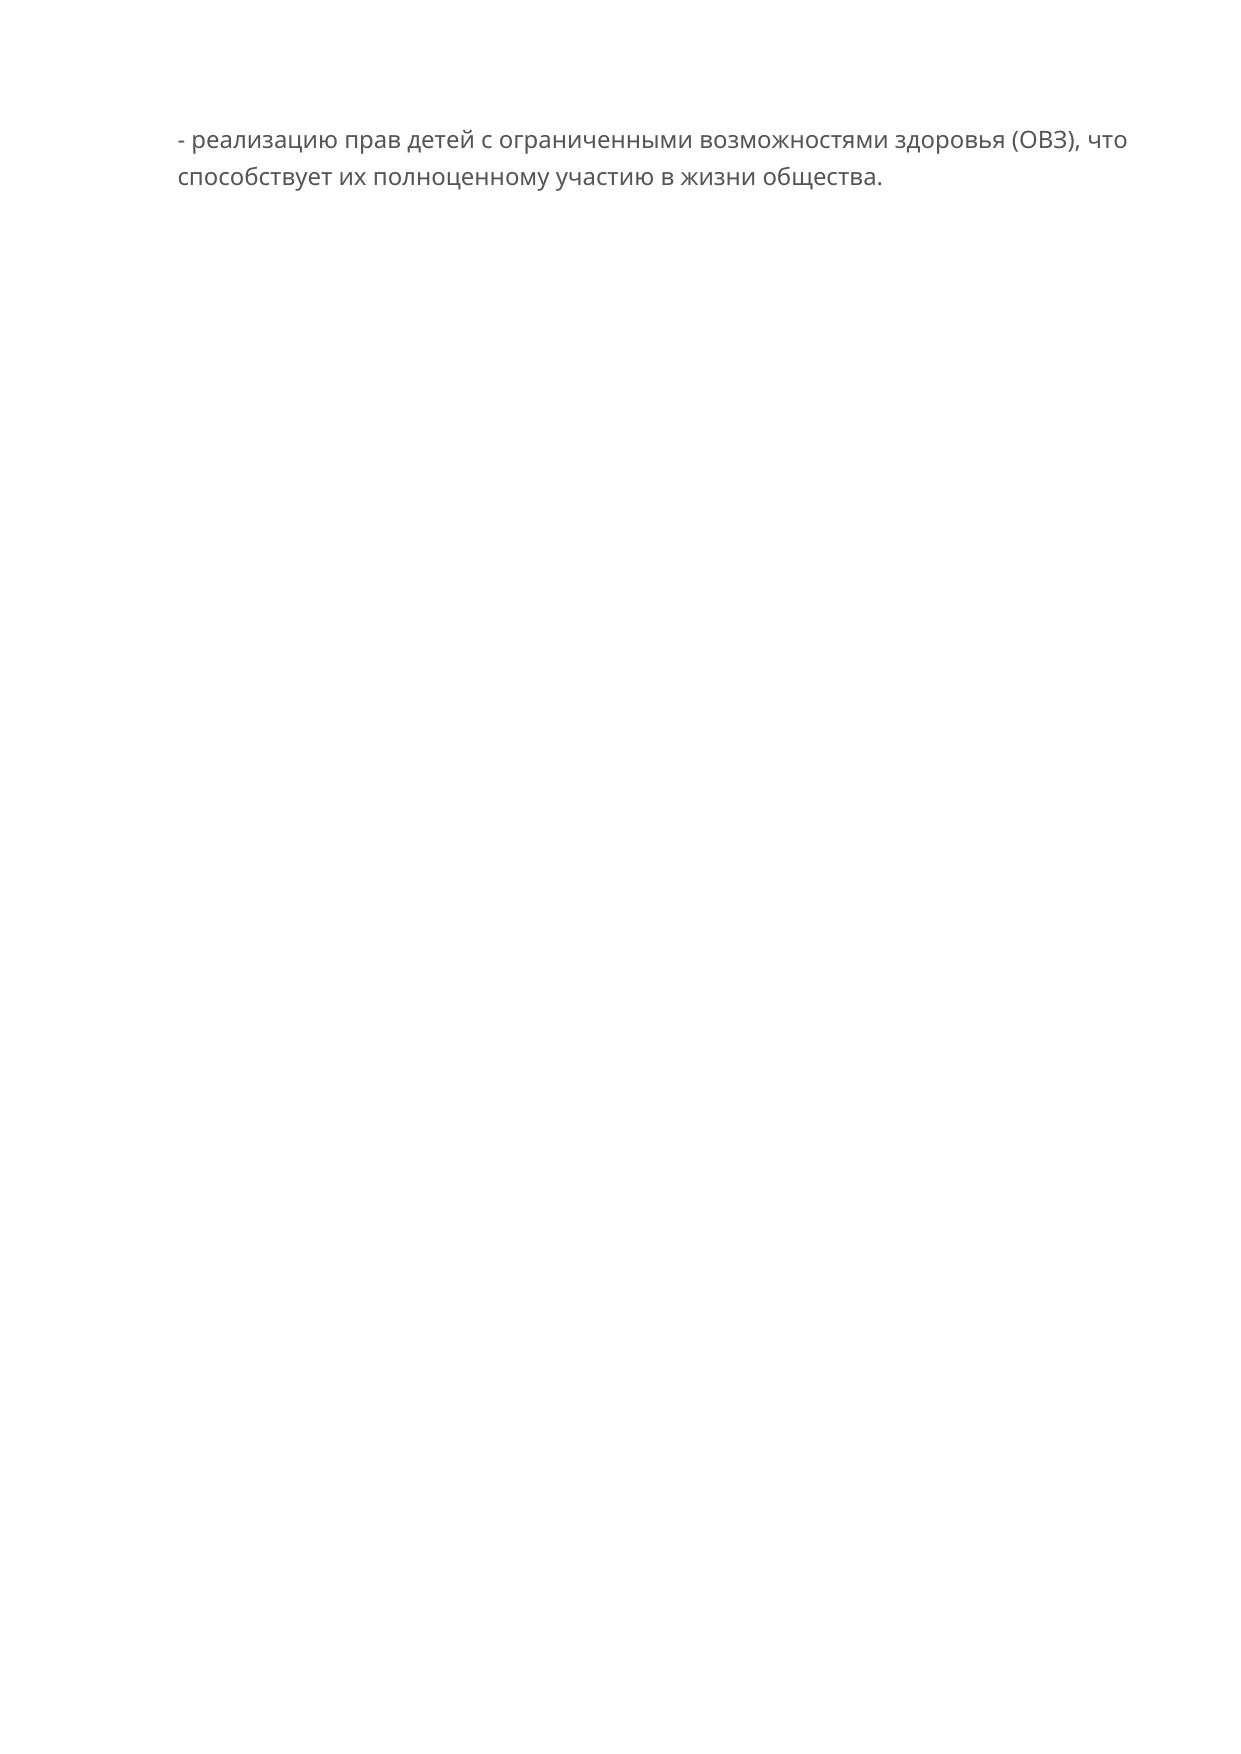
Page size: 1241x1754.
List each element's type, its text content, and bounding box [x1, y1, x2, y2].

text - реализацию прав детей с ограниченными возможностями здоровья (ОВЗ), что способствует их полноценному участию в жизни общества. [177, 118, 1152, 192]
